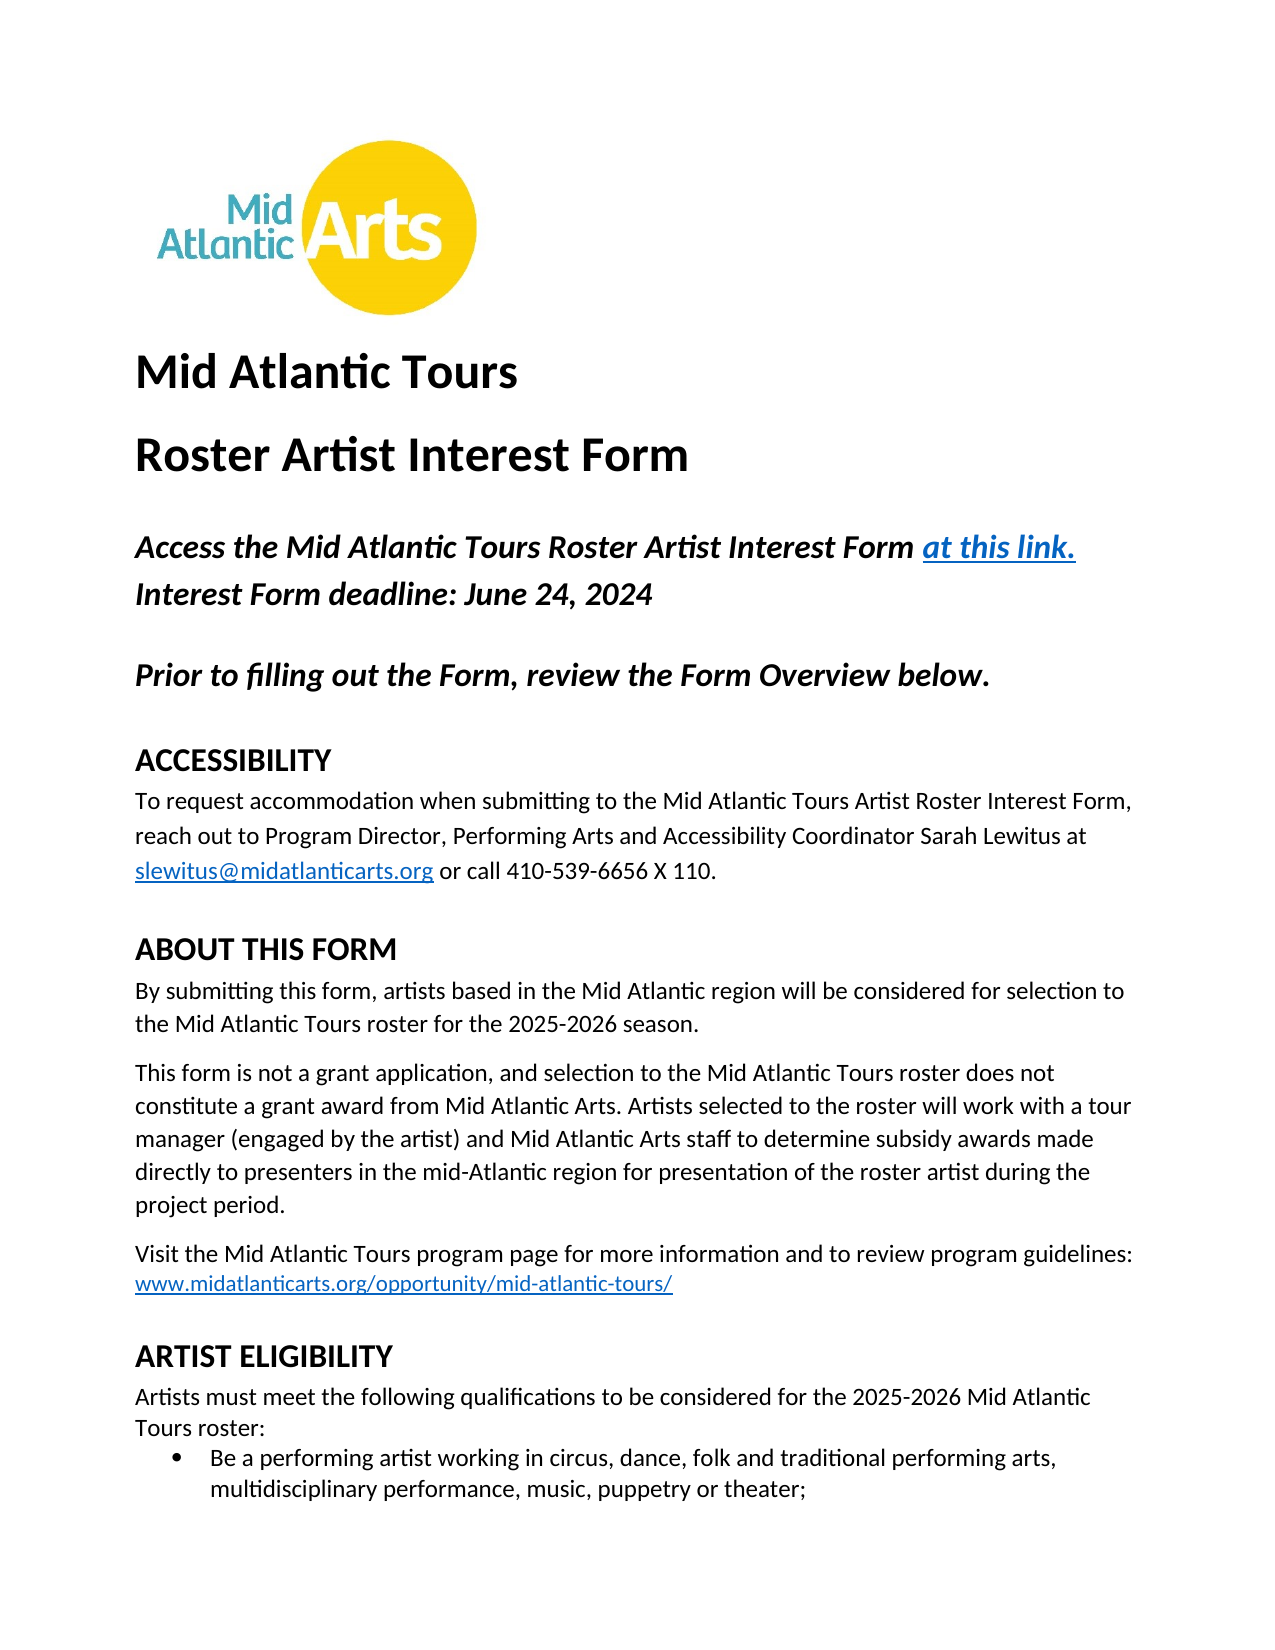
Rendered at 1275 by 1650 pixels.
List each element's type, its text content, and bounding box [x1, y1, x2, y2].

subtitle ARTIST ELIGIBILITY [135, 1334, 1140, 1375]
subtitle ABOUT THIS FORM [135, 928, 1140, 969]
text This form is not a grant application, and selection to the Mid Atlantic Tours roster does not constitute a grant award from Mid Atlantic Arts. Artists selected to the roster will work with a tour manager (engaged by the artist) and Mid Atlantic Arts staff to determine subsidy awards made directly to presenters in the mid-Atlantic region for presentation of the roster artist during the project period. [135, 1057, 1140, 1219]
picture [135, 120, 498, 336]
text Roster Artist Interest Form [135, 423, 1140, 484]
text Interest Form deadline: June 24, 2024 [135, 573, 1140, 614]
text Artists must meet the following qualifications to be considered for the 2025-2026 Mid Atlantic Tours roster: [135, 1381, 1140, 1442]
text To request accommodation when submitting to the Mid Atlantic Tours Artist Roster Interest Form, reach out to Program Director, Performing Arts and Accessibility Coordinator Sarah Lewitus at slewitus@midatlanticarts.org or call 410-539-6656 X 110. [135, 786, 1140, 886]
text By submitting this form, artists based in the Mid Atlantic region will be considered for selection to the Mid Atlantic Tours roster for the 2025-2026 season. [135, 975, 1140, 1038]
text Visit the Mid Atlantic Tours program page for more information and to review program guidelines: [135, 1238, 1140, 1269]
list Be a performing artist working in circus, dance, folk and traditional performing arts, multidisciplinary performance, music, puppetry or theater; [172, 1442, 1140, 1503]
subtitle Prior to filling out the Form, review the Form Overview below. [135, 654, 1140, 695]
subtitle Access the Mid Atlantic Tours Roster Artist Interest Form at this link. [135, 526, 1140, 567]
subtitle ACCESSIBILITY [135, 739, 1140, 779]
text www.midatlanticarts.org/opportunity/mid-atlantic-tours/ [135, 1269, 1140, 1297]
